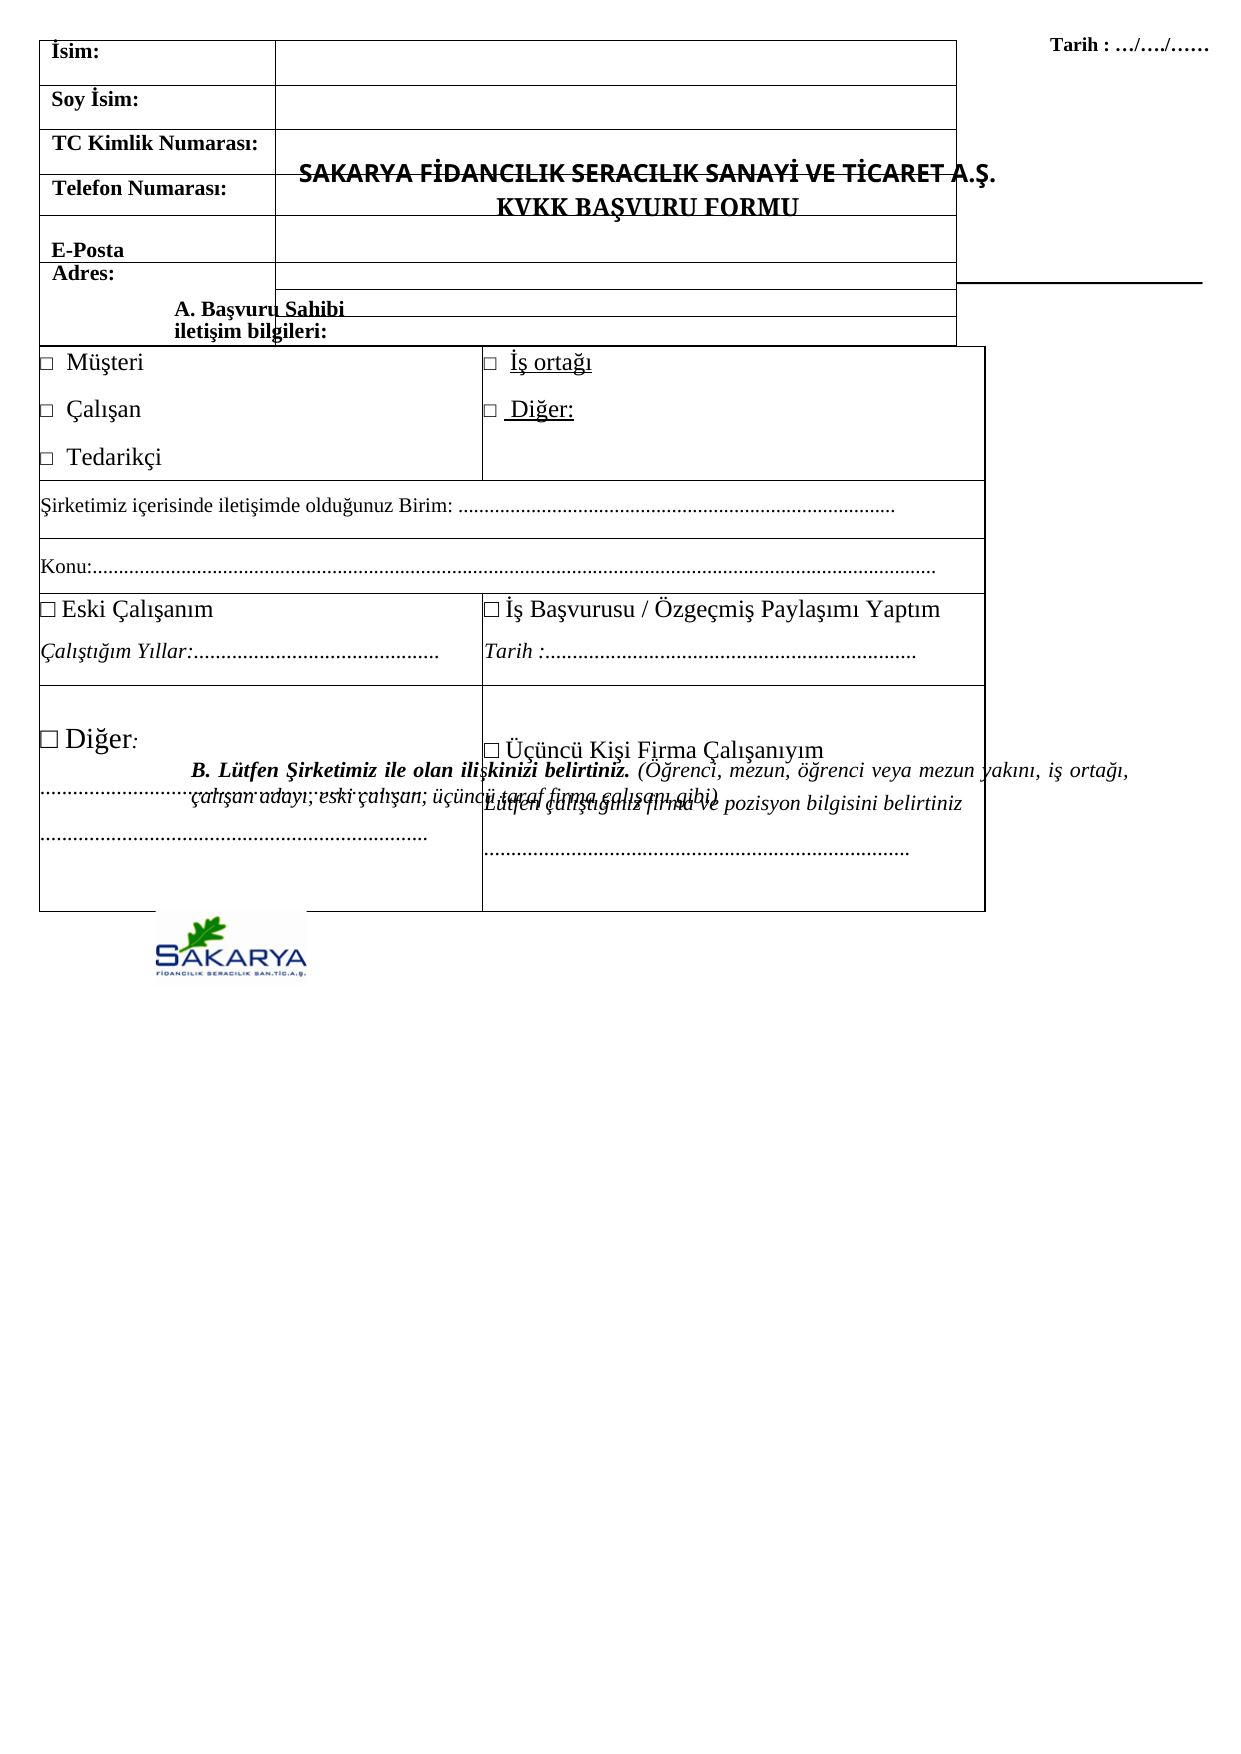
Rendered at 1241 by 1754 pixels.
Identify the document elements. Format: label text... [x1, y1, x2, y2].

table_header □ İş Başvurusu / Özgeçmiş Paylaşımı Yaptım Tarih :.................................................................... [483, 594, 984, 685]
table_cell Soy İsim: [40, 86, 275, 129]
table_cell [276, 290, 956, 316]
table_header [276, 41, 956, 85]
table_cell □ Diğer: ....................................................................... ....................................................................... [40, 686, 482, 911]
table_cell [276, 130, 956, 174]
table_cell [276, 317, 956, 344]
table_cell □ Üçüncü Kişi Firma Çalışanıyım Lütfen çalıştığınız firma ve pozisyon bilgisini belirtiniz .............................................................................. [483, 809, 984, 911]
table_cell TC Kimlik Numarası: [40, 130, 275, 174]
picture [155, 911, 307, 986]
table_cell □ Üçüncü Kişi Firma Çalışanıyım Lütfen çalıştığınız firma ve pozisyon bilgisini belirtiniz .............................................................................. [483, 686, 984, 756]
table_cell [276, 175, 293, 215]
text Tarih : …/…./…… [1010, 32, 1240, 56]
table_cell [276, 263, 956, 288]
table_cell E-Posta E-posta: [40, 216, 275, 262]
table_header Müşteri Çalışan Tedarikçi [40, 347, 482, 479]
table_header İsim: [40, 41, 275, 85]
table_header İş ortağı Diğer: [483, 347, 984, 479]
table_cell [276, 216, 956, 262]
text A. Başvuru Sahibi iletişim bilgileri: [174, 299, 408, 343]
text B. Lütfen Şirketimiz ile olan ilişkinizi belirtiniz. (Öğrenci, mezun, öğrenci veya mezun yakını, iş ortağı, çalışan adayı, eski çalışan, üçüncü taraf firma çalışanı gibi) [191, 756, 1132, 809]
table_cell Adres: [40, 263, 275, 344]
table_cell Şirketimiz içerisinde iletişimde olduğunuz Birim: .................................................................................... [40, 481, 984, 538]
table_cell Telefon Numarası: [40, 175, 275, 215]
text SAKARYA FİDANCILIK SERACILIK SANAYİ VE TİCARET A.Ş. KVKK BAŞVURU FORMU [293, 155, 1002, 223]
table_cell Konu:.................................................................................................................................................................. [40, 539, 984, 593]
table_cell [276, 86, 956, 129]
table_header □ Eski Çalışanım Çalıştığım Yıllar:............................................. [40, 594, 482, 685]
